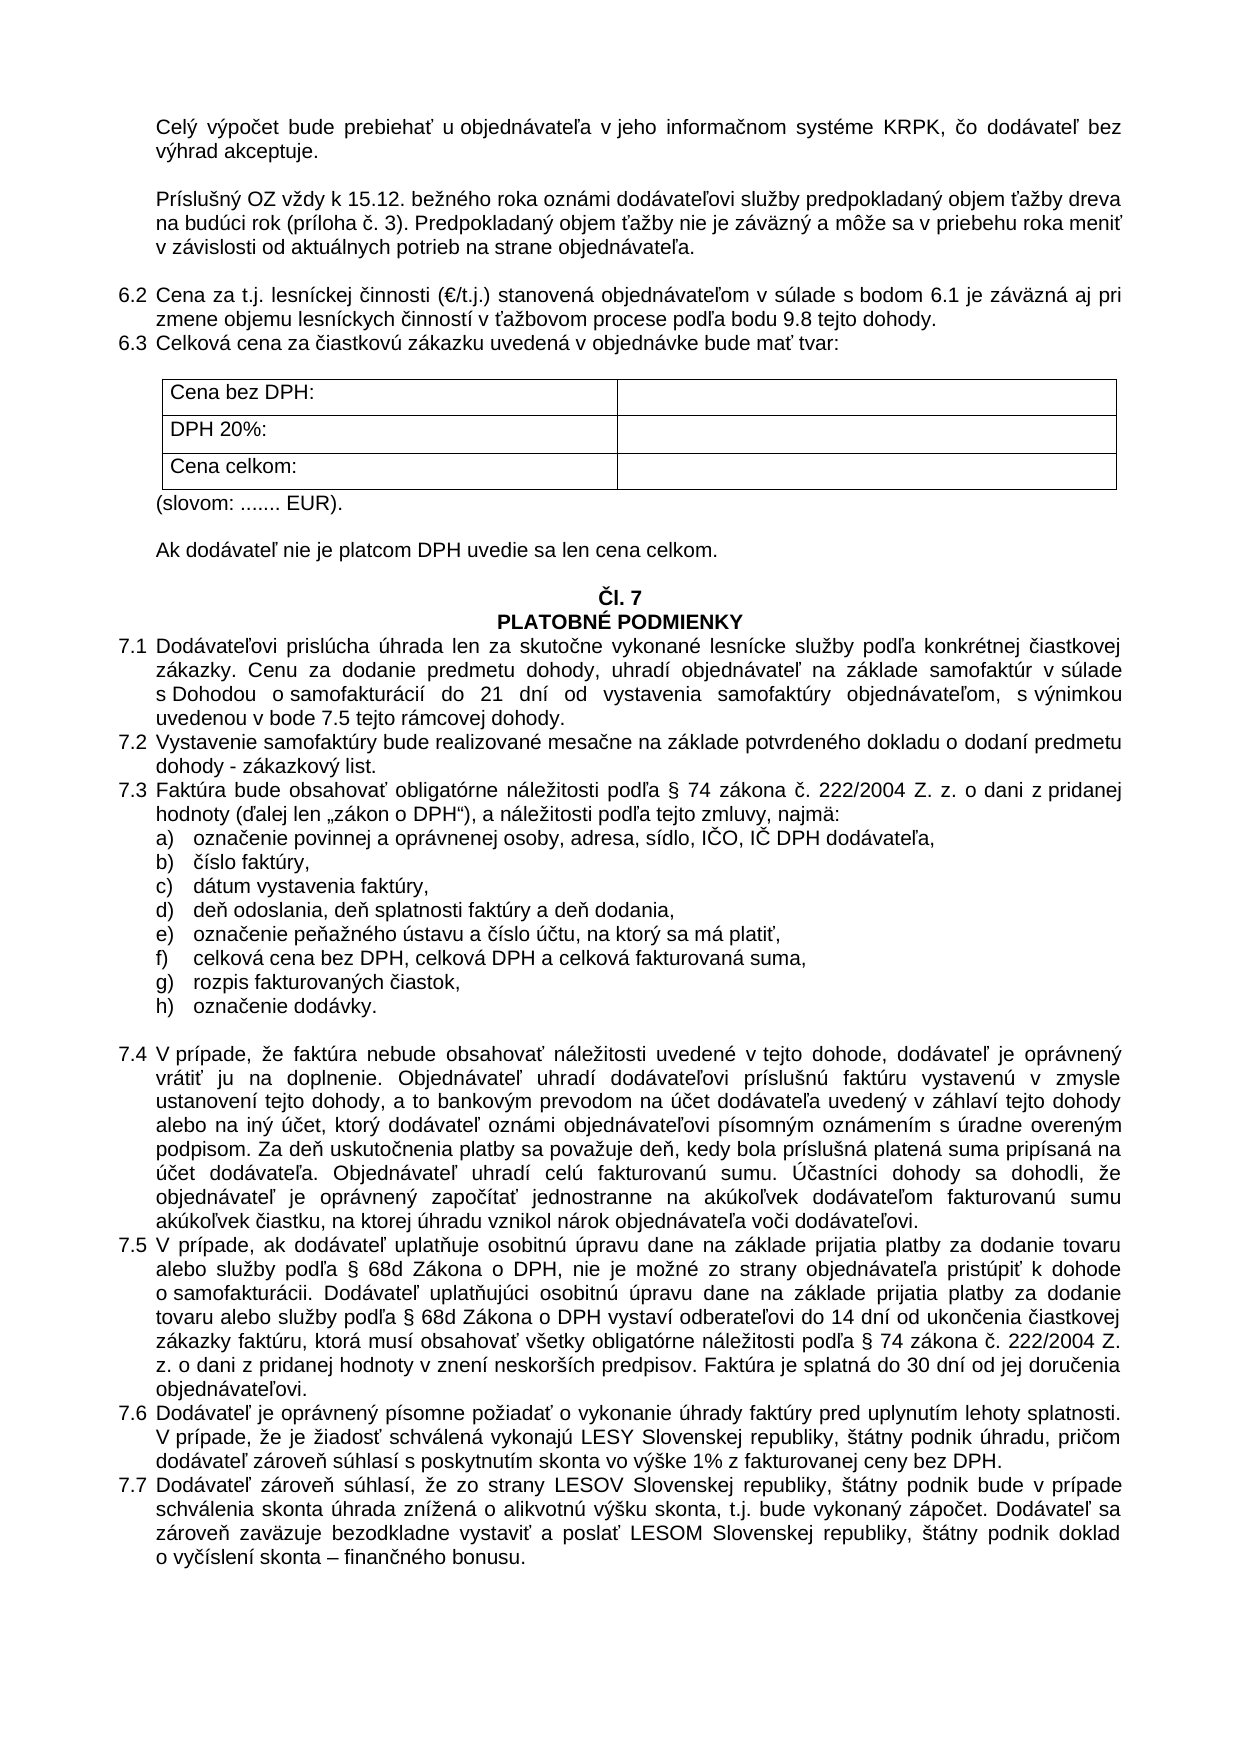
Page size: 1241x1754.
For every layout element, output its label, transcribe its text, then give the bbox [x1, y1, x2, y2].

list deň odoslania, deň splatnosti faktúry a deň dodania, [156, 898, 1122, 922]
text Čl. 7 [118, 586, 1122, 610]
list V prípade, že faktúra nebude obsahovať náležitosti uvedené v tejto dohode, dodávateľ je oprávnený vrátiť ju na doplnenie. Objednávateľ uhradí dodávateľovi príslušnú faktúru vystavenú v zmysle ustanovení tejto dohody, a to bankovým prevodom na účet dodávateľa uvedený v záhlaví tejto dohody alebo na iný účet, ktorý dodávateľ oznámi objednávateľovi písomným oznámením s úradne overeným podpisom. Za deň uskutočnenia platby sa považuje deň, kedy bola príslušná platená suma pripísaná na účet dodávateľa. Objednávateľ uhradí celú fakturovanú sumu. Účastníci dohody sa dohodli, že objednávateľ je oprávnený započítať jednostranne na akúkoľvek dodávateľom fakturovanú sumu akúkoľvek čiastku, na ktorej úhradu vznikol nárok objednávateľa voči dodávateľovi. [118, 1041, 1122, 1233]
table_cell [618, 454, 1116, 489]
list označenie dodávky. [156, 993, 1122, 1017]
list označenie peňažného ústavu a číslo účtu, na ktorý sa má platiť, [156, 922, 1122, 946]
table_cell DPH 20%: [163, 416, 617, 452]
table_header [618, 380, 1116, 415]
list Dodávateľ je oprávnený písomne požiadať o vykonanie úhrady faktúry pred uplynutím lehoty splatnosti. V prípade, že je žiadosť schválená vykonajú LESY Slovenskej republiky, štátny podnik úhradu, pričom dodávateľ zároveň súhlasí s poskytnutím skonta vo výške 1% z fakturovanej ceny bez DPH. [118, 1401, 1122, 1473]
list rozpis fakturovaných čiastok, [156, 969, 1122, 993]
list Celková cena za čiastkovú zákazku uvedená v objednávke bude mať tvar: [118, 331, 1122, 354]
list Faktúra bude obsahovať obligatórne náležitosti podľa § 74 zákona č. 222/2004 Z. z. o dani z pridanej hodnoty (ďalej len „zákon o DPH“), a náležitosti podľa tejto zmluvy, najmä: [118, 778, 1122, 826]
table_cell Cena celkom: [163, 454, 617, 489]
list Ak dodávateľ nie je platcom DPH uvedie sa len cena celkom. [156, 538, 1122, 562]
list Vystavenie samofaktúry bude realizované mesačne na základe potvrdeného dokladu o dodaní predmetu dohody - zákazkový list. [118, 730, 1122, 778]
list Dodávateľ zároveň súhlasí, že zo strany LESOV Slovenskej republiky, štátny podnik bude v prípade schválenia skonta úhrada znížená o alikvotnú výšku skonta, t.j. bude vykonaný zápočet. Dodávateľ sa zároveň zaväzuje bezodkladne vystaviť a poslať LESOM Slovenskej republiky, štátny podnik doklad o vyčíslení skonta – finančného bonusu. [118, 1473, 1122, 1568]
list Cena za t.j. lesníckej činnosti (€/t.j.) stanovená objednávateľom v súlade s bodom 6.1 je záväzná aj pri zmene objemu lesníckych činností v ťažbovom procese podľa bodu 9.8 tejto dohody. [118, 283, 1122, 331]
list dátum vystavenia faktúry, [156, 874, 1122, 898]
list označenie povinnej a oprávnenej osoby, adresa, sídlo, IČO, IČ DPH dodávateľa, [156, 826, 1122, 850]
list V prípade, ak dodávateľ uplatňuje osobitnú úpravu dane na základe prijatia platby za dodanie tovaru alebo služby podľa § 68d Zákona o DPH, nie je možné zo strany objednávateľa pristúpiť k dohode o samofakturácii. Dodávateľ uplatňujúci osobitnú úpravu dane na základe prijatia platby za dodanie tovaru alebo služby podľa § 68d Zákona o DPH vystaví odberateľovi do 14 dní od ukončenia čiastkovej zákazky faktúru, ktorá musí obsahovať všetky obligatórne náležitosti podľa § 74 zákona č. 222/2004 Z. z. o dani z pridanej hodnoty v znení neskorších predpisov. Faktúra je splatná do 30 dní od jej doručenia objednávateľovi. [118, 1233, 1122, 1401]
table_header Cena bez DPH: [163, 380, 617, 415]
list celková cena bez DPH, celková DPH a celková fakturovaná suma, [156, 946, 1122, 969]
table_cell [618, 416, 1116, 452]
text PLATOBNÉ PODMIENKY [118, 610, 1122, 634]
list Celý výpočet bude prebiehať u objednávateľa v jeho informačnom systéme KRPK, čo dodávateľ bez výhrad akceptuje. [156, 115, 1122, 163]
list (slovom: ....... EUR). [156, 490, 1122, 514]
list Príslušný OZ vždy k 15.12. bežného roka oznámi dodávateľovi služby predpokladaný objem ťažby dreva na budúci rok (príloha č. 3). Predpokladaný objem ťažby nie je záväzný a môže sa v priebehu roka meniť v závislosti od aktuálnych potrieb na strane objednávateľa. [156, 187, 1122, 259]
list Dodávateľovi prislúcha úhrada len za skutočne vykonané lesnícke služby podľa konkrétnej čiastkovej zákazky. Cenu za dodanie predmetu dohody, uhradí objednávateľ na základe samofaktúr v súlade s Dohodou o samofakturácií do 21 dní od vystavenia samofaktúry objednávateľom, s výnimkou uvedenou v bode 7.5 tejto rámcovej dohody. [118, 634, 1122, 730]
list číslo faktúry, [156, 850, 1122, 874]
